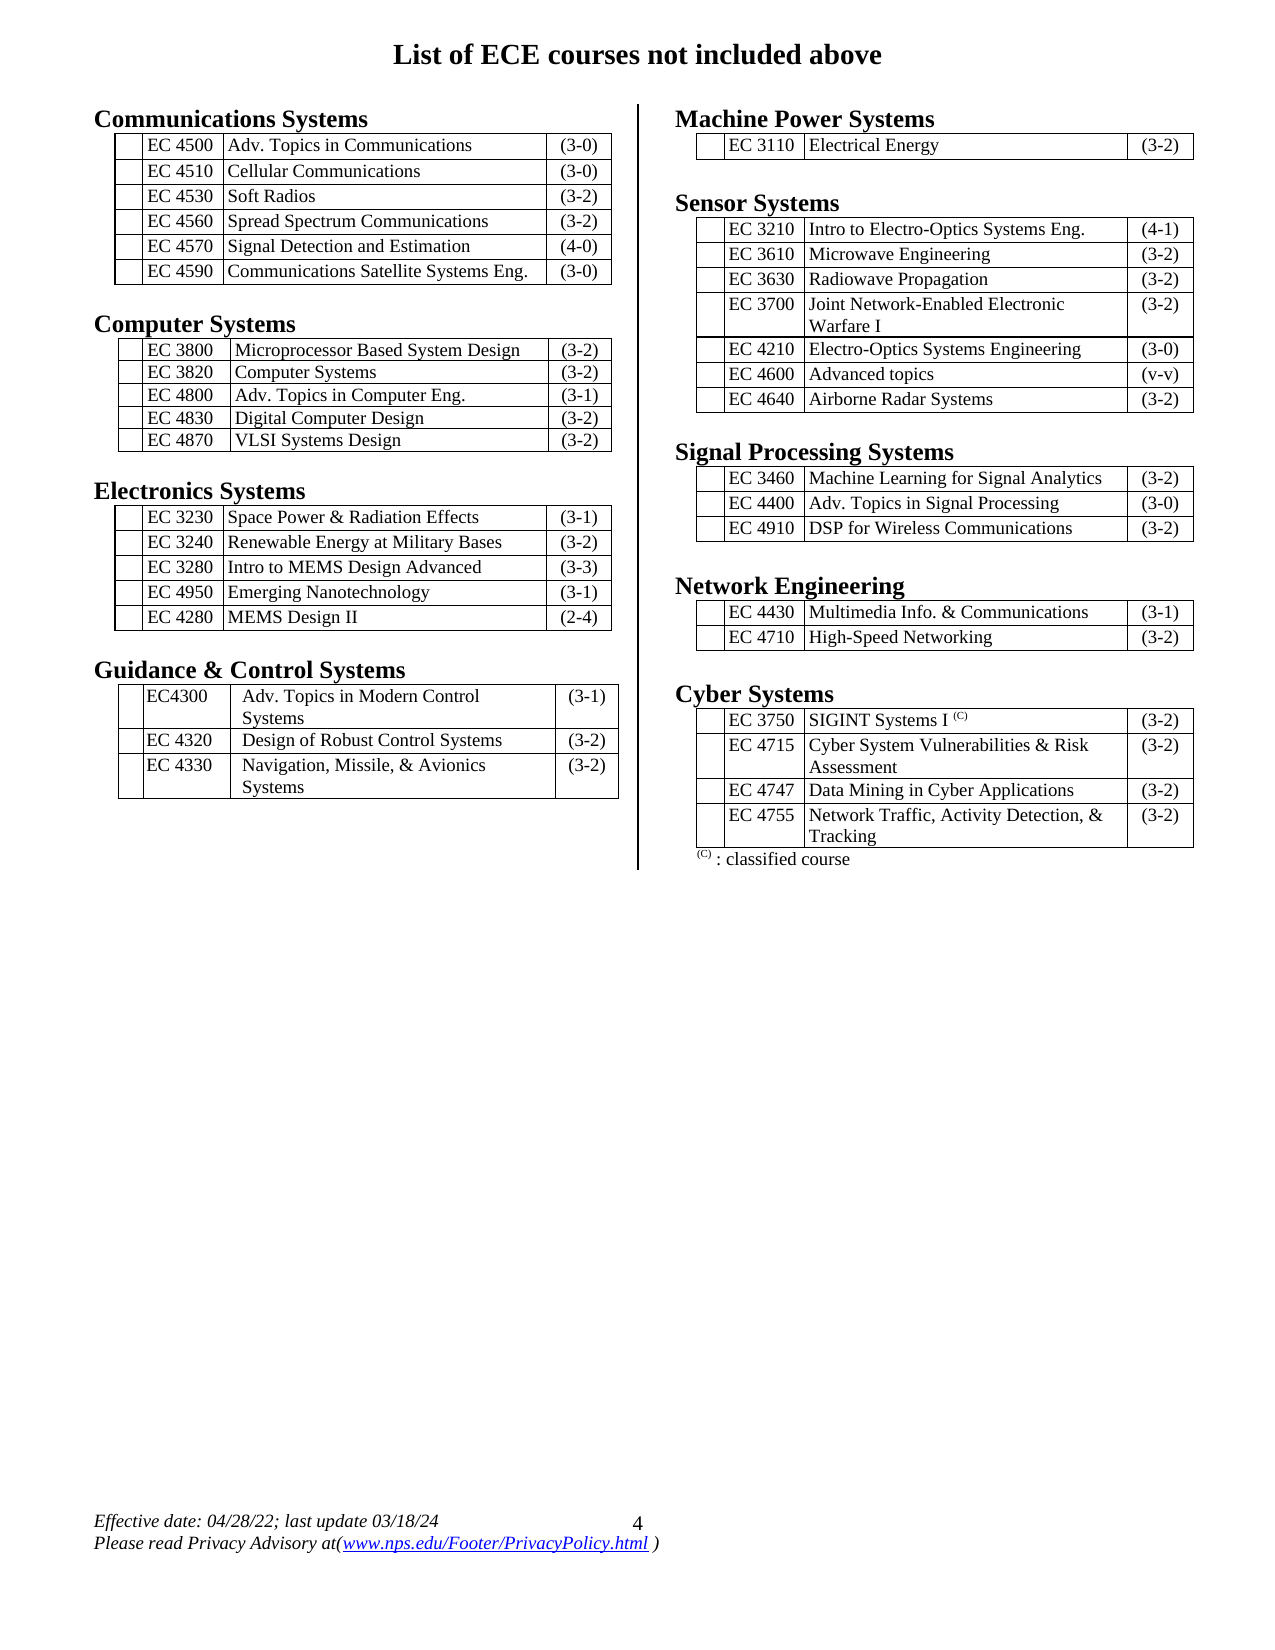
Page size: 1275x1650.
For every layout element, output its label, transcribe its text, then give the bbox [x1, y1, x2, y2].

table_cell EC 4640 [725, 388, 804, 412]
table_cell (3-2) [547, 185, 611, 209]
table_cell Signal Detection and Estimation [224, 235, 546, 259]
table_cell (3-2) [547, 210, 611, 234]
table_cell EC 3280 [143, 556, 223, 580]
table_cell [697, 626, 724, 650]
table_header EC 3750 [725, 709, 804, 733]
table_cell (3-2) [1128, 243, 1193, 267]
table_cell (3-2) [1128, 293, 1193, 336]
table_cell Computer Systems [231, 361, 548, 383]
table_header EC 4500 [143, 134, 223, 158]
table_header SIGINT Systems I (C) [805, 709, 1127, 733]
table_cell (v-v) [1128, 363, 1193, 387]
table_cell (3-2) [1128, 268, 1193, 292]
table_header EC 3110 [725, 134, 804, 158]
table_cell Digital Computer Design [231, 407, 548, 428]
table_header (3-1) [547, 506, 611, 530]
table_cell (2-4) [547, 606, 611, 630]
table_cell EC 3240 [143, 531, 223, 555]
table_cell Soft Radios [224, 185, 546, 209]
table_cell [116, 606, 142, 630]
table_cell EC 3630 [725, 268, 804, 292]
table_header Adv. Topics in Modern Control Systems [231, 685, 555, 728]
table_cell High-Speed Networking [805, 626, 1127, 650]
table_cell (3-2) [549, 407, 611, 428]
table_cell EC 4570 [143, 235, 223, 259]
table_header [697, 709, 724, 733]
text Signal Processing Systems [675, 437, 1181, 466]
table_cell (3-0) [547, 160, 611, 183]
table_cell Cellular Communications [224, 160, 546, 183]
table_cell (3-2) [556, 754, 618, 797]
table_cell (3-0) [547, 260, 611, 284]
table_cell [697, 492, 724, 516]
table_header Intro to Electro-Optics Systems Eng. [805, 218, 1127, 242]
table_cell (3-2) [549, 429, 611, 451]
table_header [116, 506, 142, 530]
table_header Adv. Topics in Communications [224, 134, 546, 158]
table_header (3-0) [547, 134, 611, 158]
table_cell VLSI Systems Design [231, 429, 548, 451]
table_cell (3-0) [1128, 338, 1193, 362]
table_header [119, 339, 142, 360]
table_cell [697, 268, 724, 292]
text Network Engineering [675, 571, 1181, 599]
table_cell [116, 260, 142, 284]
table_cell EC 4510 [143, 160, 223, 183]
table_cell Airborne Radar Systems [805, 388, 1127, 412]
table_header EC 3230 [143, 506, 223, 530]
text Machine Power Systems [675, 104, 1181, 133]
table_header [697, 218, 724, 242]
table_cell [116, 556, 142, 580]
table_cell EC 4870 [143, 429, 230, 451]
table_cell [697, 363, 724, 387]
table_cell [697, 517, 724, 541]
table_cell Network Traffic, Activity Detection, & Tracking [805, 804, 1127, 847]
table_cell MEMS Design II [224, 606, 546, 630]
table_cell EC 4710 [725, 626, 804, 650]
table_cell Microwave Engineering [805, 243, 1127, 267]
table_cell EC 4950 [143, 581, 223, 605]
table_cell EC 4747 [725, 779, 804, 803]
table_cell (3-2) [1128, 517, 1193, 541]
table_cell EC 3820 [143, 361, 230, 383]
table_header Microprocessor Based System Design [231, 339, 548, 360]
table_cell [119, 754, 143, 797]
table_cell EC 4590 [143, 260, 223, 284]
table_cell Navigation, Missile, & Avionics Systems [231, 754, 555, 797]
table_header (3-2) [1128, 467, 1193, 491]
table_cell EC 4210 [725, 338, 804, 362]
table_header [116, 134, 142, 158]
table_cell EC 4755 [725, 804, 804, 847]
table_cell EC 4280 [143, 606, 223, 630]
text List of ECE courses not included above [94, 37, 1181, 71]
table_cell (3-1) [549, 384, 611, 406]
table_header (3-2) [1128, 709, 1193, 733]
table_cell EC 4320 [144, 729, 230, 753]
table_header Electrical Energy [805, 134, 1127, 158]
table_cell EC 4910 [725, 517, 804, 541]
table_header EC 4430 [725, 601, 804, 624]
text Guidance & Control Systems [94, 655, 600, 684]
table_cell EC 4530 [143, 185, 223, 209]
table_cell Adv. Topics in Computer [231, 384, 548, 406]
table_cell DSP for Wireless Communications [805, 517, 1127, 541]
table_cell [697, 779, 724, 803]
table_cell Radiowave Propagation [805, 268, 1127, 292]
table_header EC4300 [144, 685, 230, 728]
table_cell [116, 160, 142, 183]
table_header Multimedia Info. & Communications [805, 601, 1127, 624]
table_cell [116, 210, 142, 234]
table_cell EC 4560 [143, 210, 223, 234]
table_cell (3-2) [1128, 388, 1193, 412]
table_cell [116, 581, 142, 605]
text Electronics Systems [94, 476, 600, 505]
table_header (3-2) [549, 339, 611, 360]
table_cell (3-2) [547, 531, 611, 555]
table_cell EC 4715 [725, 734, 804, 777]
table_cell (3-3) [547, 556, 611, 580]
table_cell [697, 804, 724, 847]
table_header [697, 601, 724, 624]
table_cell [697, 388, 724, 412]
text Communications Systems [94, 104, 600, 133]
table_cell EC 3610 [725, 243, 804, 267]
table_cell Joint Network-Enabled Electronic Warfare I [805, 293, 1127, 336]
text Sensor Systems [675, 188, 1181, 217]
text Computer Systems [94, 309, 600, 338]
table_cell (3-2) [556, 729, 618, 753]
table_cell [119, 384, 142, 406]
table_cell Communications Satellite Systems [224, 260, 546, 284]
text Cyber Systems [675, 679, 1181, 708]
table_cell (3-2) [549, 361, 611, 383]
table_cell [697, 243, 724, 267]
table_header (3-1) [556, 685, 618, 728]
table_header [697, 134, 724, 158]
table_cell EC 3700 [725, 293, 804, 336]
table_header [119, 685, 143, 728]
table_header (3-2) [1128, 134, 1193, 158]
table_cell Adv. Topics in Signal Processing [805, 492, 1127, 516]
table_cell [116, 185, 142, 209]
table_cell (4-0) [547, 235, 611, 259]
table_header Machine Learning for Signal Analytics [805, 467, 1127, 491]
table_header EC 3460 [725, 467, 804, 491]
table_header EC 3800 [143, 339, 230, 360]
table_cell Electro-Optics Systems Engineering [805, 338, 1127, 362]
table_cell Intro to MEMS Design Advanced [224, 556, 546, 580]
table_cell EC 4400 [725, 492, 804, 516]
table_cell Advanced topics [805, 363, 1127, 387]
table_header Space Power & Radiation Effects [224, 506, 546, 530]
table_cell (3-2) [1128, 779, 1193, 803]
table_cell [697, 734, 724, 777]
table_cell [119, 429, 142, 451]
table_cell EC 4600 [725, 363, 804, 387]
table_cell (3-2) [1128, 626, 1193, 650]
text (C) : classified course [675, 848, 1181, 869]
table_cell (3-0) [1128, 492, 1193, 516]
table_cell Spread Spectrum Communications [224, 210, 546, 234]
table_cell EC 4830 [143, 407, 230, 428]
table_header (3-1) [1128, 601, 1193, 624]
table_header [697, 467, 724, 491]
table_header (4-1) [1128, 218, 1193, 242]
table_cell EC 4800 [143, 384, 230, 406]
table_cell (3-2) [1128, 804, 1193, 847]
table_cell Emerging Nanotechnology [224, 581, 546, 605]
table_cell [116, 531, 142, 555]
table_cell [697, 293, 724, 336]
table_cell Cyber System Vulnerabilities & Risk Assessment [805, 734, 1127, 777]
table_cell [119, 361, 142, 383]
table_cell [119, 407, 142, 428]
table_cell [697, 338, 724, 362]
table_cell (3-1) [547, 581, 611, 605]
table_cell Design of Robust Control Systems [231, 729, 555, 753]
table_cell Data Mining in Cyber Applications [805, 779, 1127, 803]
table_cell EC 4330 [144, 754, 230, 797]
table_cell Renewable Energy at Military Bases [224, 531, 546, 555]
table_header EC 3210 [725, 218, 804, 242]
table_cell [119, 729, 143, 753]
table_cell [116, 235, 142, 259]
table_cell (3-2) [1128, 734, 1193, 777]
